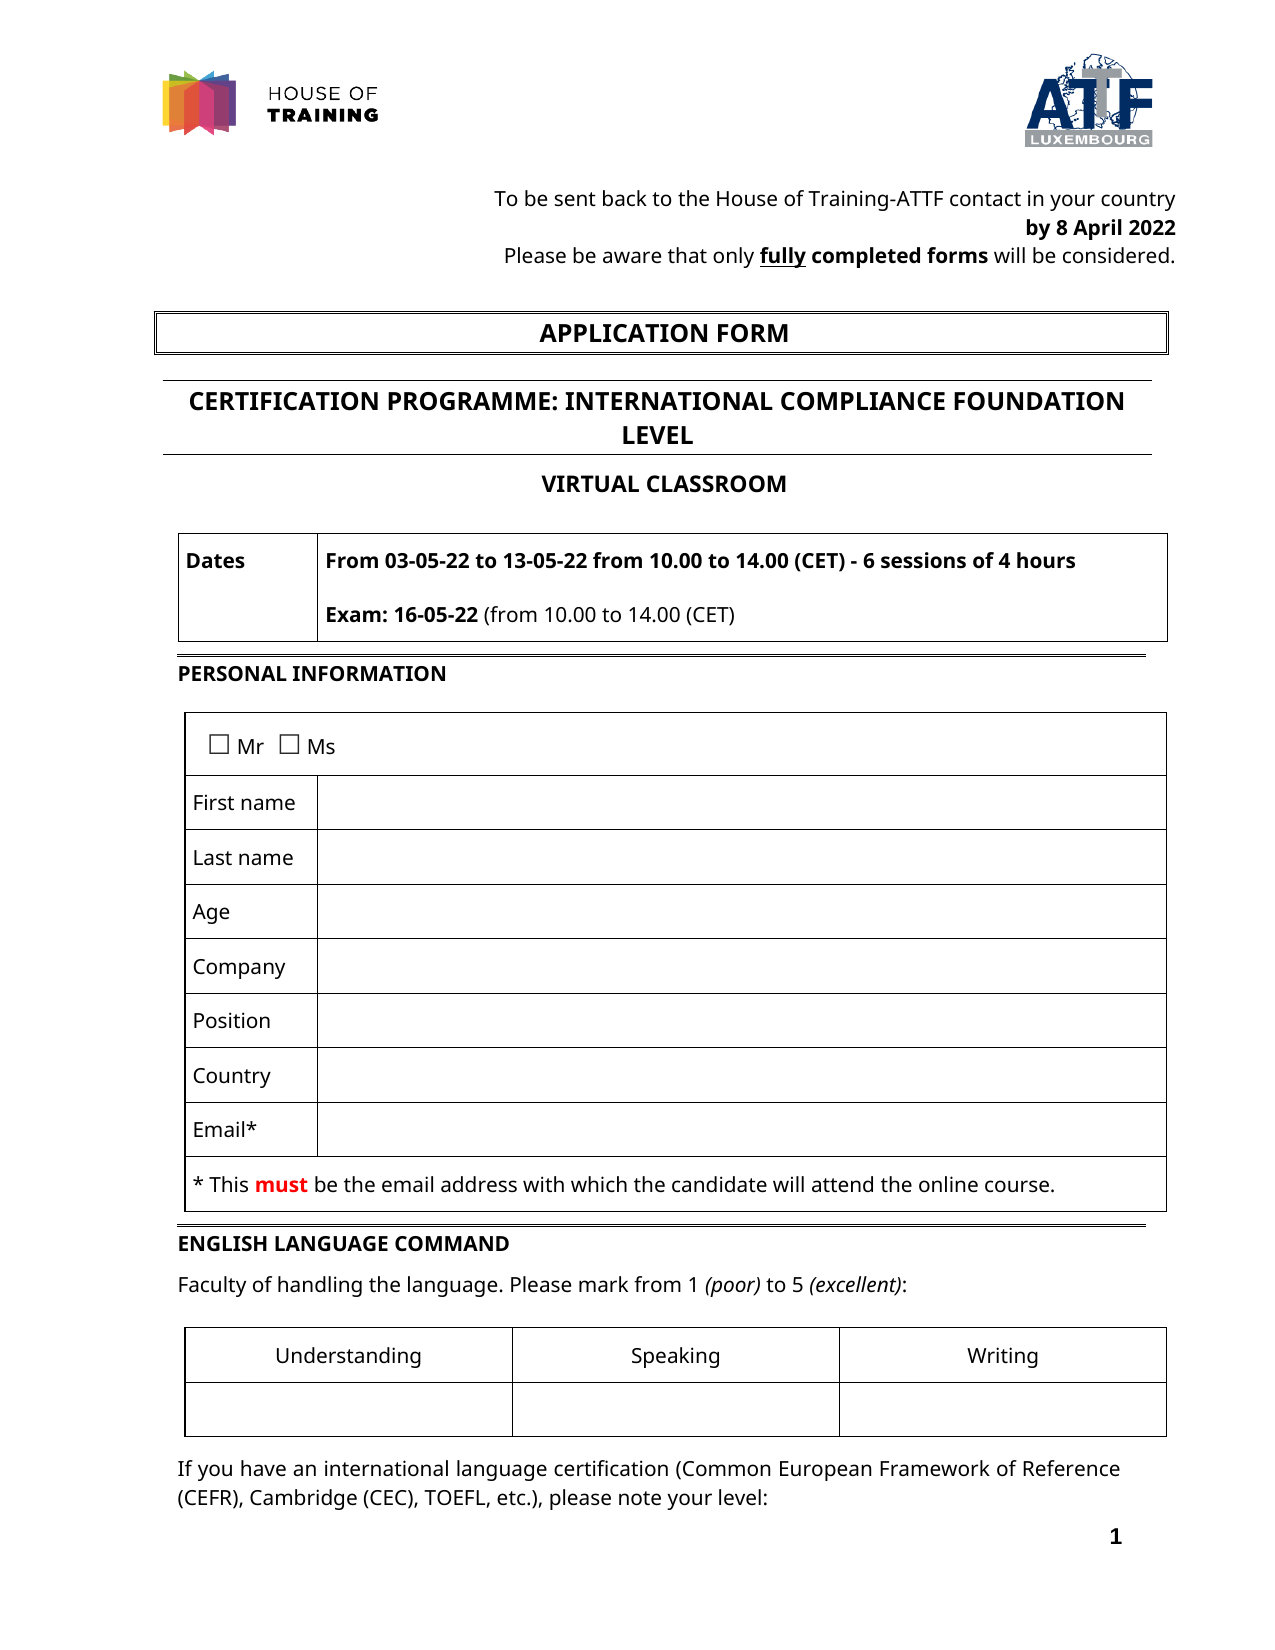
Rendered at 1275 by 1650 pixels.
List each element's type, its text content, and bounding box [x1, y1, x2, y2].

table_cell [318, 1103, 1166, 1156]
table_cell [318, 1048, 1166, 1102]
table_cell Email* [186, 1103, 317, 1156]
text by 8 April 2022 [177, 213, 1176, 241]
table_cell [318, 939, 1166, 993]
table_header Speaking [513, 1328, 839, 1382]
table_cell * This must be the email address with which the candidate will attend the online course. [186, 1157, 1166, 1211]
text If you have an international language certification (Common European Framework of Reference (CEFR), Cambridge (CEC), TOEFL, etc.), please note your level: [177, 1454, 1122, 1511]
table_cell [318, 830, 1166, 884]
table_cell [318, 885, 1166, 938]
table_header Writing [840, 1328, 1166, 1382]
table_cell [513, 1383, 839, 1436]
text ENGLISH LANGUAGE COMMAND [177, 1227, 1146, 1258]
table_cell Position [186, 994, 317, 1047]
table_cell [186, 1383, 512, 1436]
text APPLICATION FORM [157, 314, 1166, 352]
table_cell Country [186, 1048, 317, 1102]
text Faculty of handling the language. Please mark from 1 (poor) to 5 (excellent): [177, 1270, 1122, 1299]
table_cell [318, 994, 1166, 1047]
text To be sent back to the House of Training-ATTF contact in your country [177, 184, 1176, 213]
table_header [186, 713, 1166, 775]
table_cell Company [186, 939, 317, 993]
table_cell Last name [186, 830, 317, 884]
subtitle PERSONAL INFORMATION [177, 657, 1146, 688]
text VIRTUAL CLASSROOM [177, 468, 1152, 499]
table_cell [318, 776, 1166, 829]
table_header Dates [179, 534, 317, 641]
table_cell First name [186, 776, 317, 829]
table_header From 03-05-22 to 13-05-22 from 10.00 to 14.00 (CET) - 6 sessions of 4 hours Exam: 16-05-22 (from 10.00 to 14.00 (CET) [318, 534, 1167, 641]
picture [147, 57, 395, 147]
text CERTIFICATION PROGRAMME: International Compliance Foundation Level [162, 381, 1152, 455]
table_header Understanding [186, 1328, 512, 1382]
text Please be aware that only fully completed forms will be considered. [207, 241, 1176, 270]
table_cell [840, 1383, 1166, 1436]
table_cell Age [186, 885, 317, 938]
